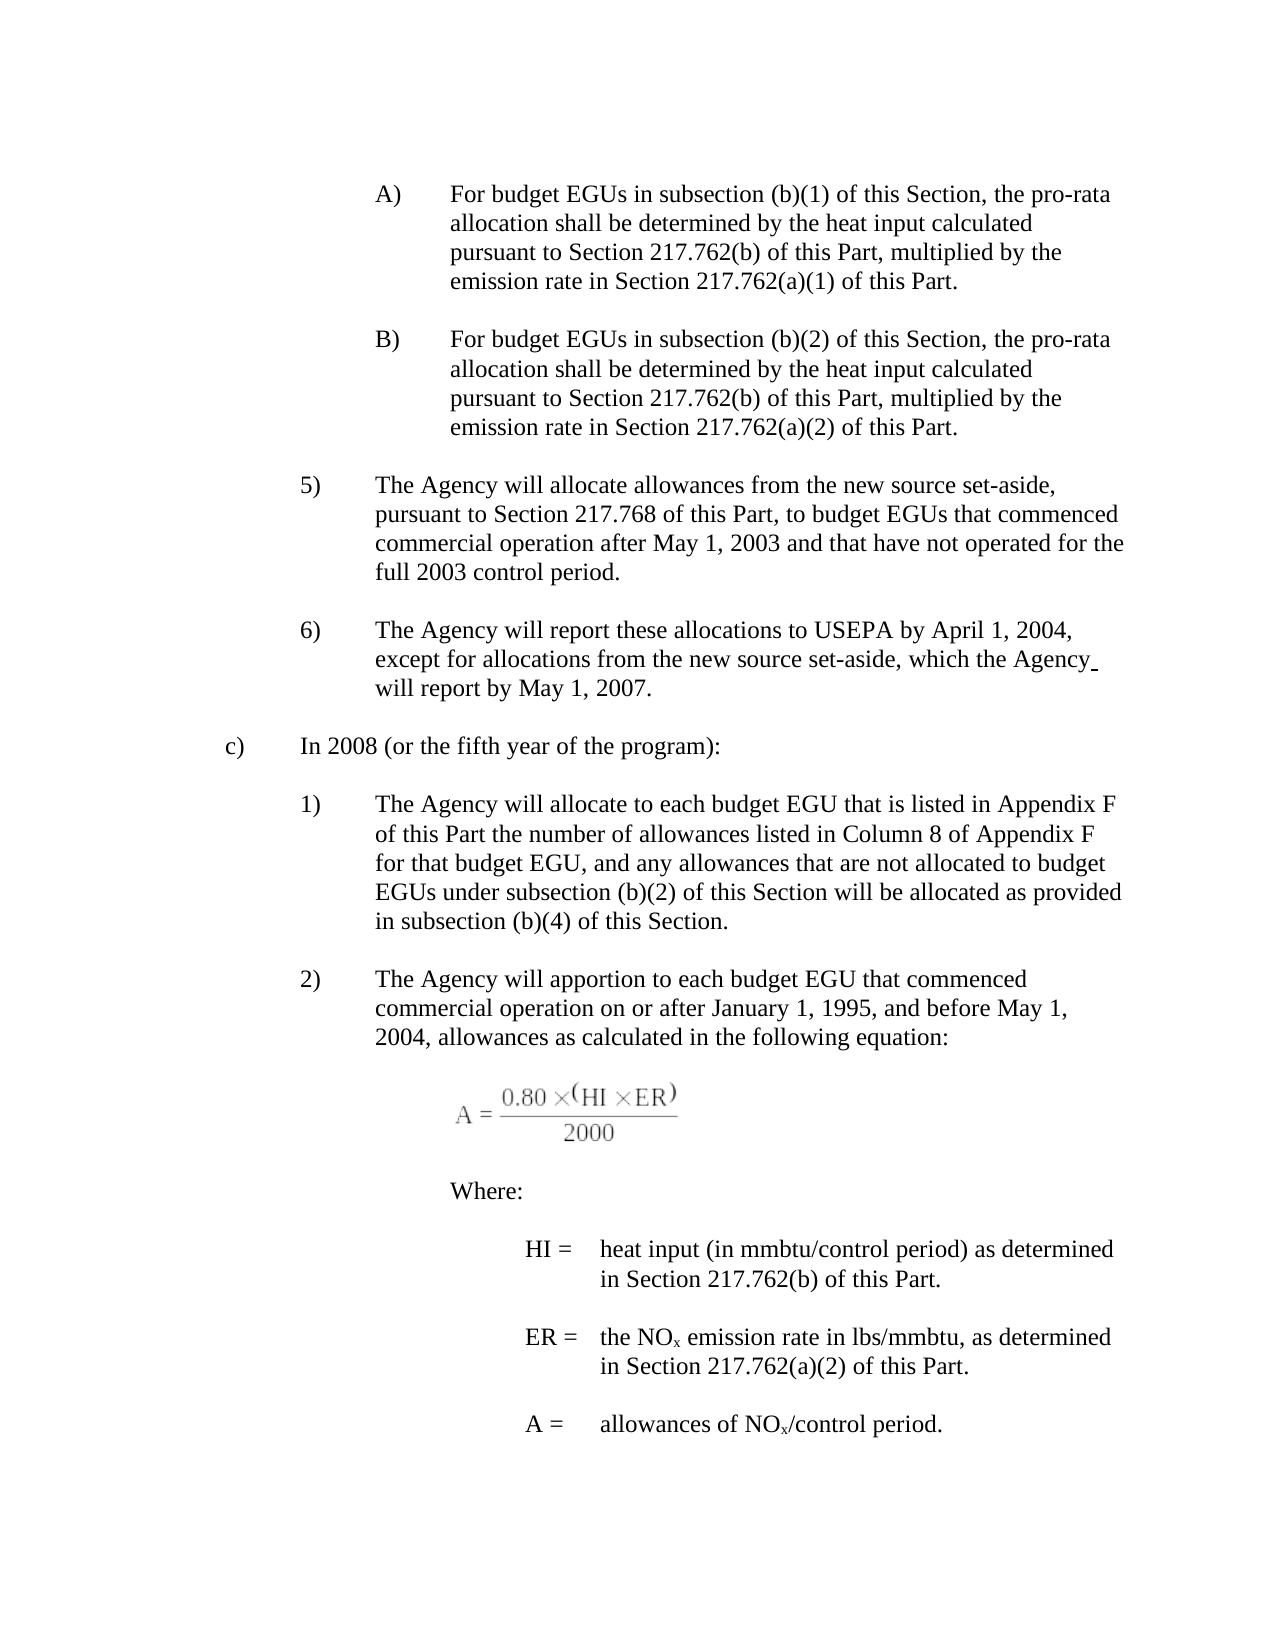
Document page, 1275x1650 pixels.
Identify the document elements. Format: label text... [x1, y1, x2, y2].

text ER = the NOx emission rate in lbs/mmbtu, as determined in Section 217.762(a)(2) of this Part. [525, 1322, 1125, 1380]
text A = allowances of NOx/control period. [525, 1409, 1125, 1438]
text 2) The Agency will apportion to each budget EGU that commenced commercial operation on or after January 1, 1995, and before May 1, 2004, allowances as calculated in the following equation: [300, 964, 1125, 1051]
text 6) The Agency will report these allocations to USEPA by April 1, 2004, except for allocations from the new source set-aside, which the Agency will report by May 1, 2007. [300, 615, 1125, 702]
text HI = heat input (in mmbtu/control period) as determined in Section 217.762(b) of this Part. [525, 1234, 1125, 1292]
text B) For budget EGUs in subsection (b)(2) of this Section, the pro-rata allocation shall be determined by the heat input calculated pursuant to Section 217.762(b) of this Part, multiplied by the emission rate in Section 217.762(a)(2) of this Part. [375, 324, 1125, 441]
text 5) The Agency will allocate allowances from the new source set-aside, pursuant to Section 217.768 of this Part, to budget EGUs that commenced commercial operation after May 1, 2003 and that have not operated for the full 2003 control period. [300, 470, 1125, 586]
text A) For budget EGUs in subsection (b)(1) of this Section, the pro-rata allocation shall be determined by the heat input calculated pursuant to Section 217.762(b) of this Part, multiplied by the emission rate in Section 217.762(a)(1) of this Part. [375, 179, 1125, 295]
text Where: [450, 1176, 1125, 1205]
text 1) The Agency will allocate to each budget EGU that is listed in Appendix F of this Part the number of allowances listed in Column 8 of Appendix F for that budget EGU, and any allowances that are not allocated to budget EGUs under subsection (b)(2) of this Section will be allocated as provided in subsection (b)(4) of this Section. [300, 789, 1125, 935]
text c) In 2008 (or the fifth year of the program): [225, 731, 1125, 760]
